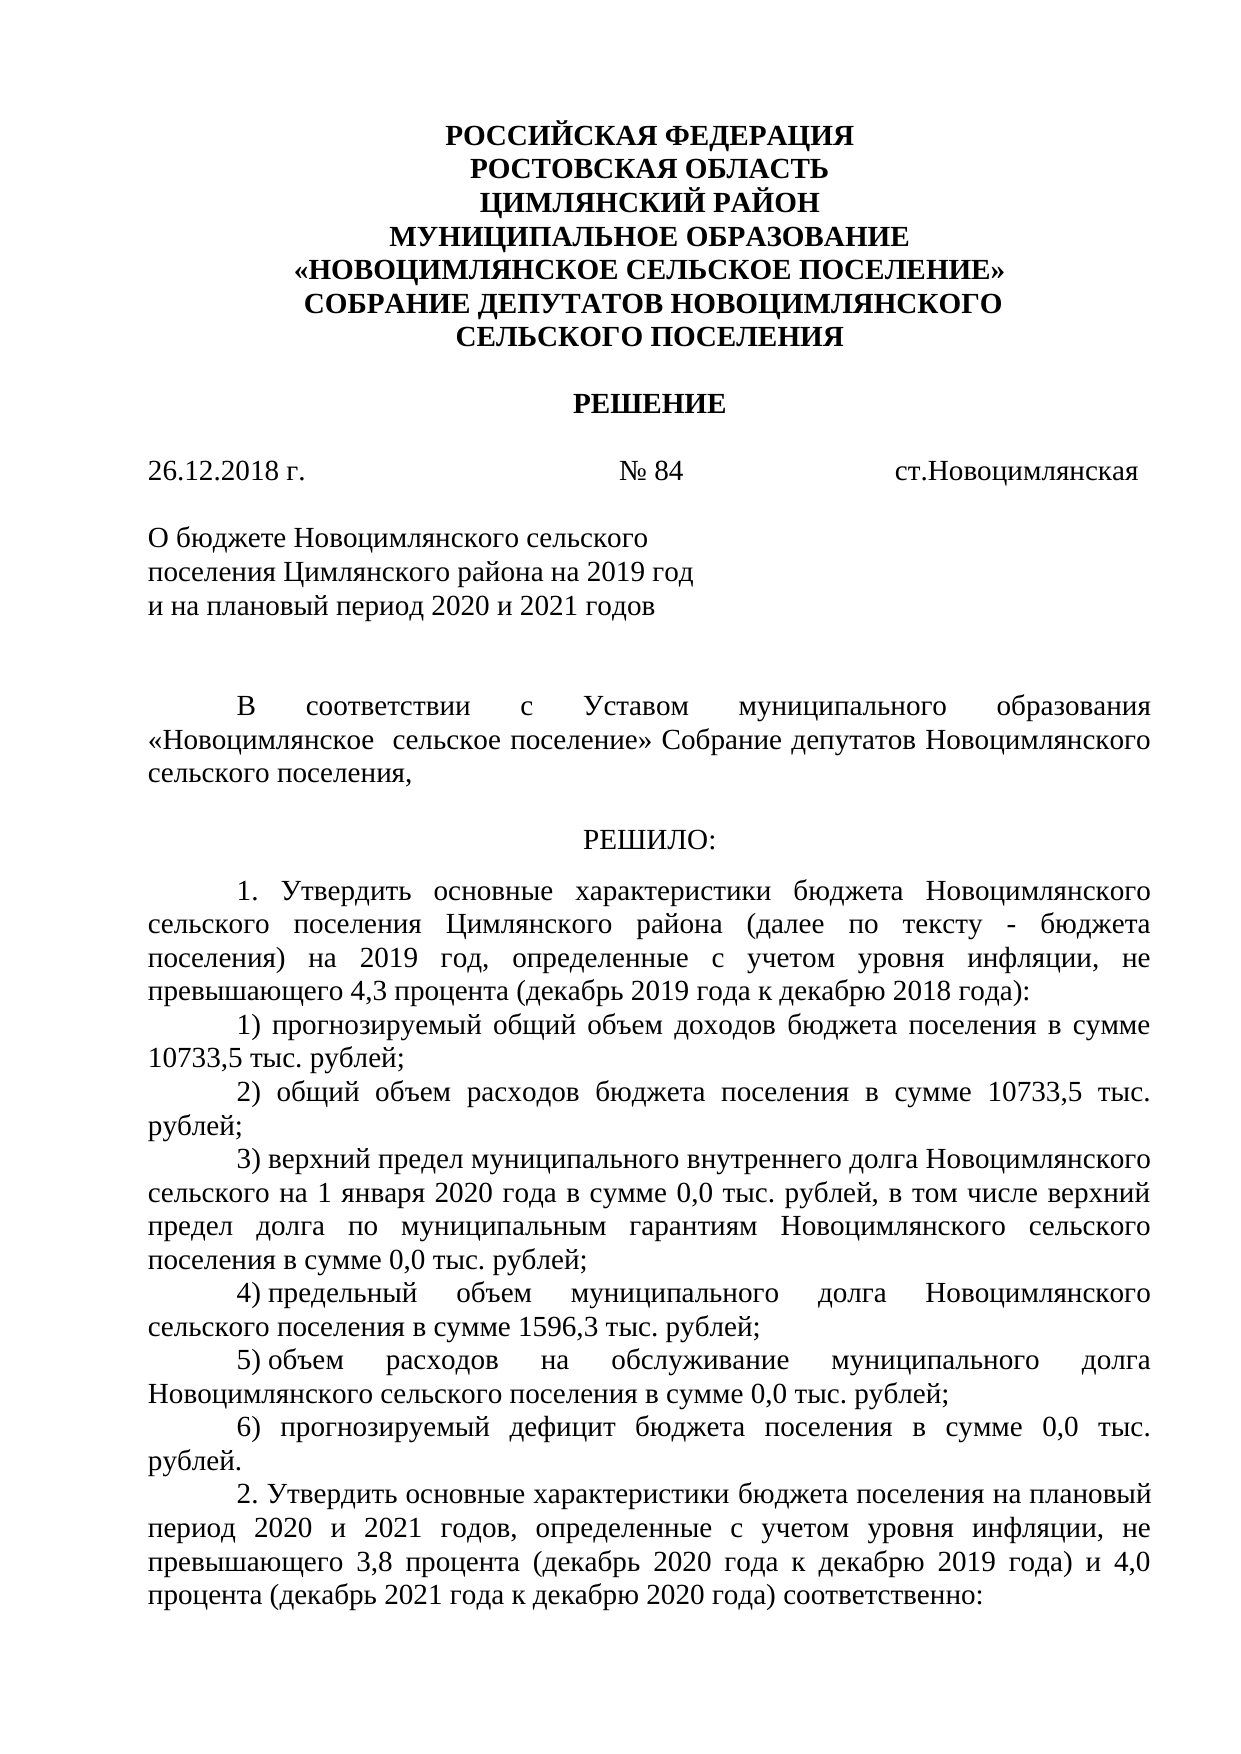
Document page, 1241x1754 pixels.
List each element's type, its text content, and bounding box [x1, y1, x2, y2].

text 2) общий объем расходов бюджета поселения в сумме 10733,5 тыс. рублей; [148, 1074, 1152, 1141]
text 6) прогнозируемый дефицит бюджета поселения в сумме 0,0 тыс. рублей. [148, 1409, 1152, 1477]
text ЦИМЛЯНСКИЙ РАЙОН [148, 185, 1152, 219]
text РОССИЙСКАЯ ФЕДЕРАЦИЯ [148, 118, 1152, 152]
title О бюджете Новоцимлянского сельского [148, 521, 1152, 554]
text СЕЛЬСКОГО ПОСЕЛЕНИЯ [148, 319, 1152, 353]
text 4) предельный объем муниципального долга Новоцимлянского сельского поселения в сумме 1596,3 тыс. рублей; [148, 1275, 1152, 1342]
text МУНИЦИПАЛЬНОЕ ОБРАЗОВАНИЕ [148, 219, 1152, 252]
text 2. Утвердить основные характеристики бюджета поселения на плановый период 2020 и 2021 годов, определенные с учетом уровня инфляции, не превышающего 3,8 процента (декабрь 2020 года к декабрю 2019 года) и 4,0 процента (декабрь 2021 года к декабрю 2020 года) соответственно: [148, 1477, 1152, 1611]
text РЕШЕНИЕ [148, 386, 1152, 420]
text 5) объем расходов на обслуживание муниципального долга Новоцимлянского сельского поселения в сумме 0,0 тыс. рублей; [148, 1342, 1152, 1409]
text РЕШИЛО: [148, 822, 1152, 856]
text 3) верхний предел муниципального внутреннего долга Новоцимлянского сельского на 1 января 2020 года в сумме 0,0 тыс. рублей, в том числе верхний предел долга по муниципальным гарантиям Новоцимлянского сельского поселения в сумме 0,0 тыс. рублей; [148, 1141, 1152, 1275]
text «НОВОЦИМЛЯНСКОЕ СЕЛЬСКОЕ ПОСЕЛЕНИЕ» [148, 252, 1152, 286]
text 26.12.2018 г. № 84 ст.Новоцимлянская [148, 453, 1152, 487]
text РОСТОВСКАЯ ОБЛАСТЬ [148, 152, 1152, 185]
text В соответствии с Уставом муниципального образования «Новоцимлянское сельское поселение» Собрание депутатов Новоцимлянского сельского поселения, [148, 688, 1152, 789]
text СОБРАНИЕ ДЕПУТАТОВ НОВОЦИМЛЯНСКОГО [148, 286, 1152, 319]
text 1) прогнозируемый общий объем доходов бюджета поселения в сумме 10733,5 тыс. рублей; [148, 1007, 1152, 1074]
title поселения Цимлянского района на 2019 год и на плановый период 2020 и 2021 годов [148, 554, 1152, 621]
text 1. Утвердить основные характеристики бюджета Новоцимлянского сельского поселения Цимлянского района (далее по тексту - бюджета поселения) на 2019 год, определенные с учетом уровня инфляции, не превышающего 4,3 процента (декабрь 2019 года к декабрю 2018 года): [148, 873, 1152, 1007]
